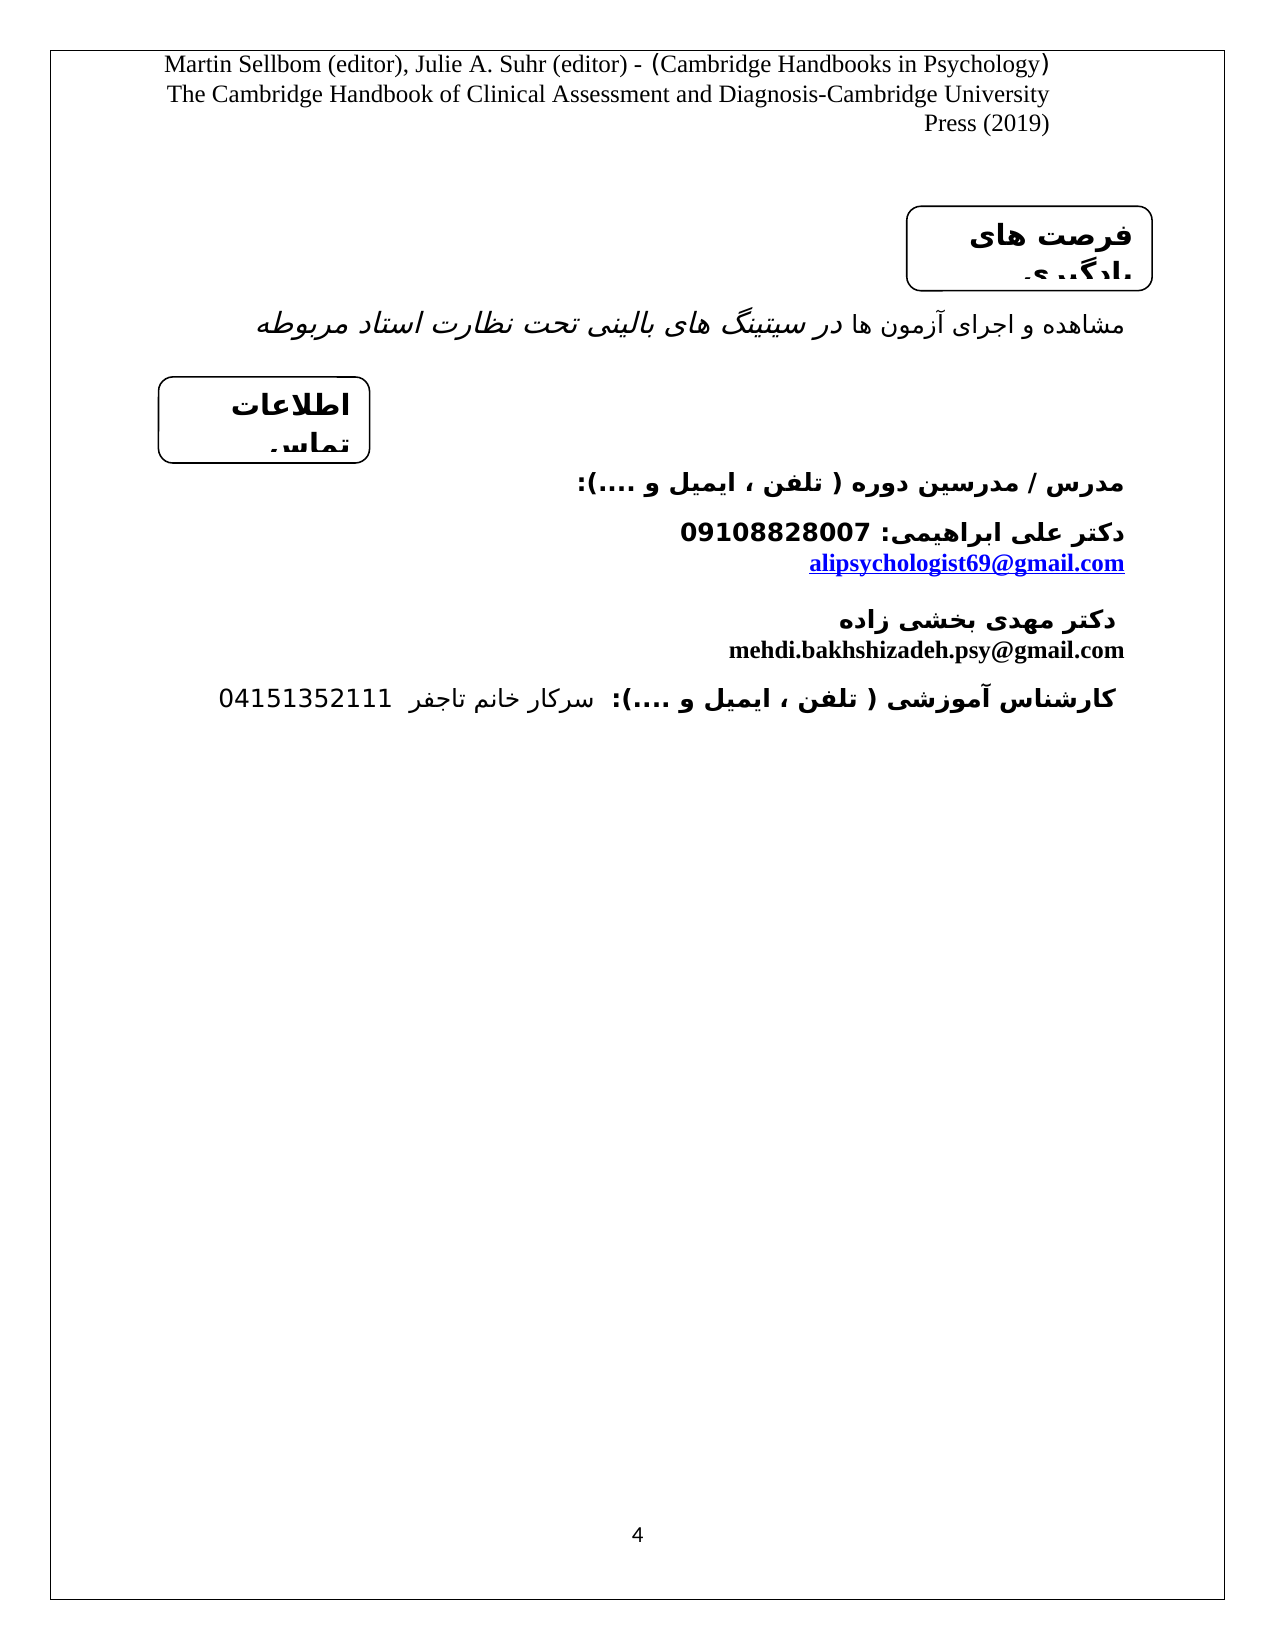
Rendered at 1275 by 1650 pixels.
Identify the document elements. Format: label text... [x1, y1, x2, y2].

text دکتر علی ابراهیمی: 09108828007 alipsychologist69@gmail.com دکتر مهدی بخشی زاده mehdi.bakhshizadeh.psy@gmail.com [150, 518, 1125, 663]
text کارشناس آموزشی ( تلفن ، ایمیل و ....): سرکار خانم تاجفر 04151352111 [150, 684, 1125, 713]
text مشاهده و اجرای آزمون ها در سیتینگ های بالینی تحت نظارت استاد مربوطه [150, 306, 1125, 340]
text (Cambridge Handbooks in Psychology) Martin Sellbom (editor), Julie A. Suhr (editor) - The Cambridge Handbook of Clinical Assessment and Diagnosis-Cambridge University Press (2019) [150, 51, 1050, 136]
text مدرس / مدرسین دوره ( تلفن ، ایمیل و ....): [150, 468, 1125, 498]
